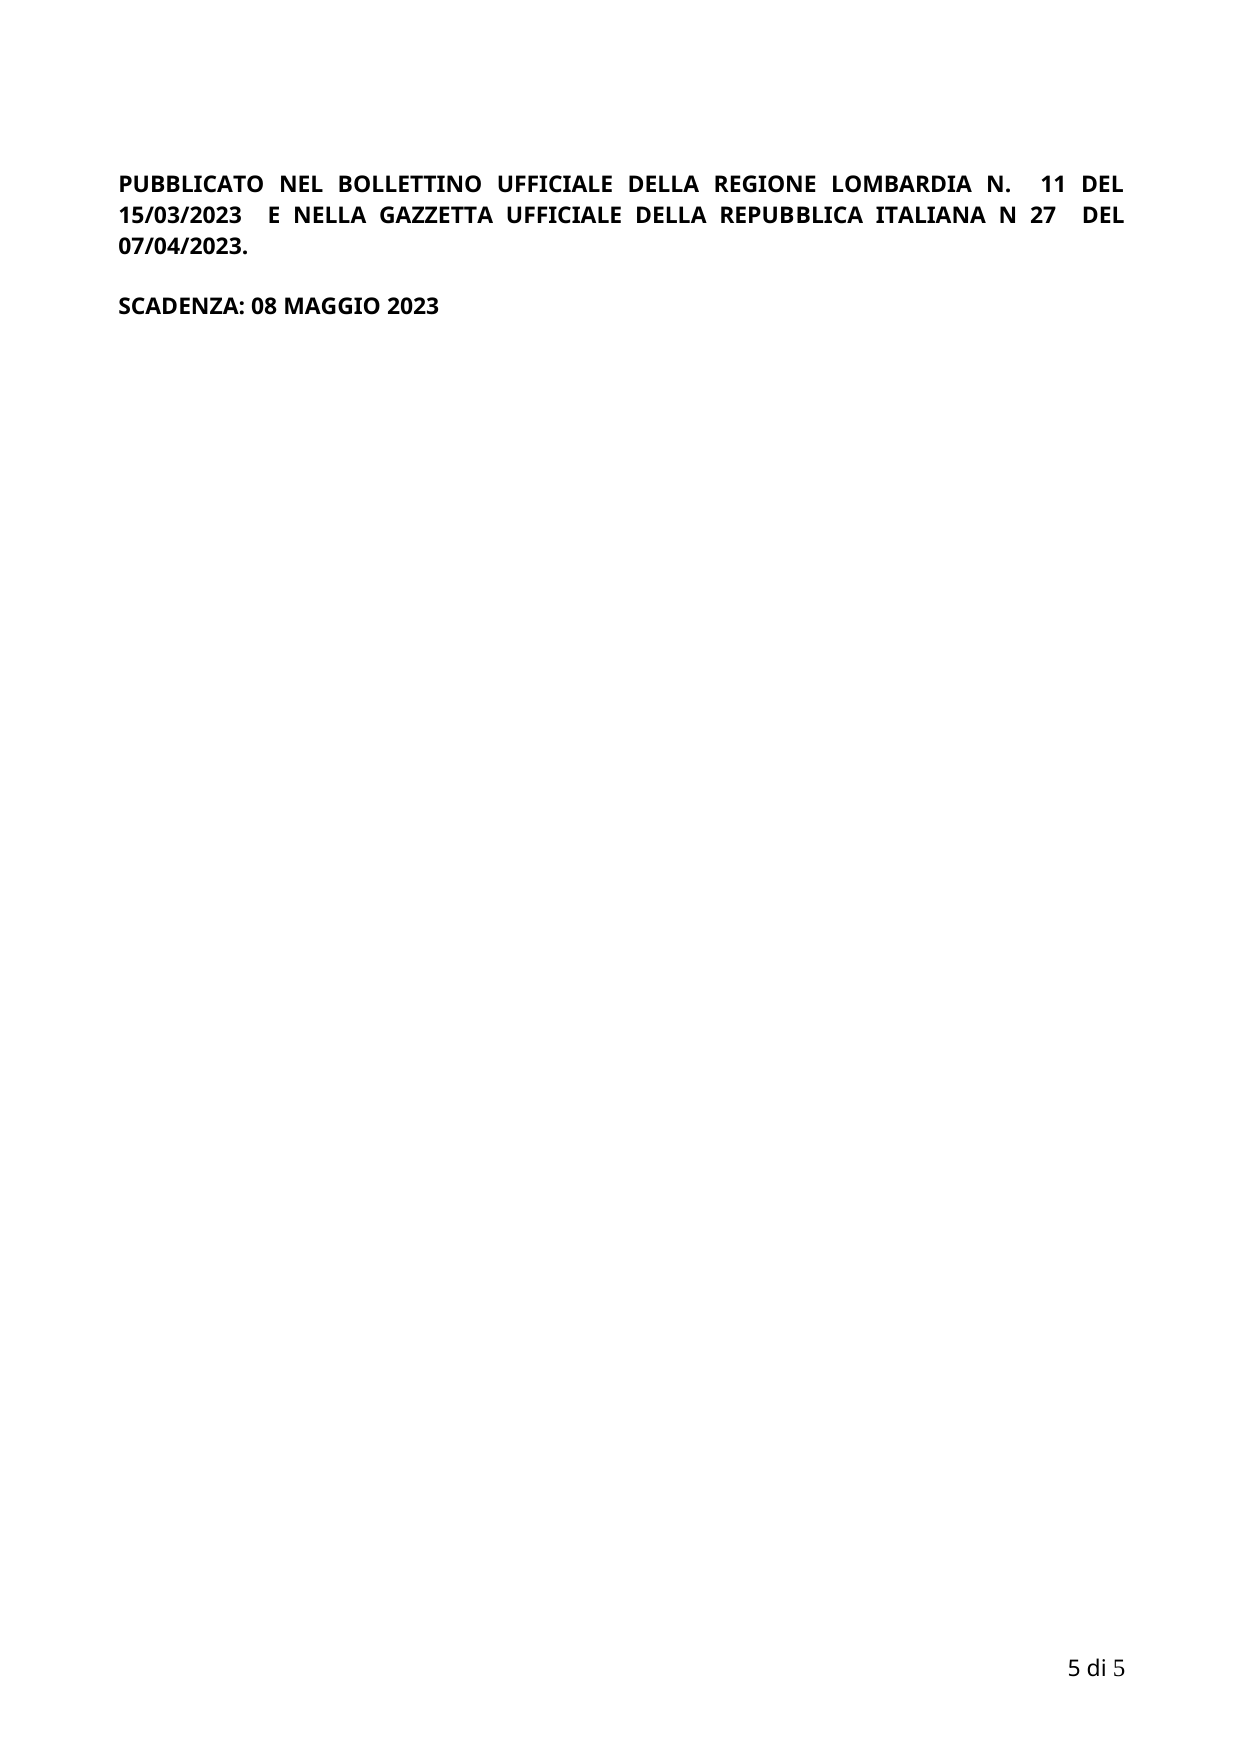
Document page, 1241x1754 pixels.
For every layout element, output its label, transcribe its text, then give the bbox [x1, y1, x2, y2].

text PUBBLICATO NEL BOLLETTINO UFFICIALE DELLA REGIONE LOMBARDIA N. 11 DEL 15/03/2023 E NELLA GAZZETTA UFFICIALE DELLA REPUBBLICA ITALIANA N 27 DEL 07/04/2023. [118, 168, 1125, 261]
text SCADENZA: 08 MAGGIO 2023 [118, 290, 1125, 321]
